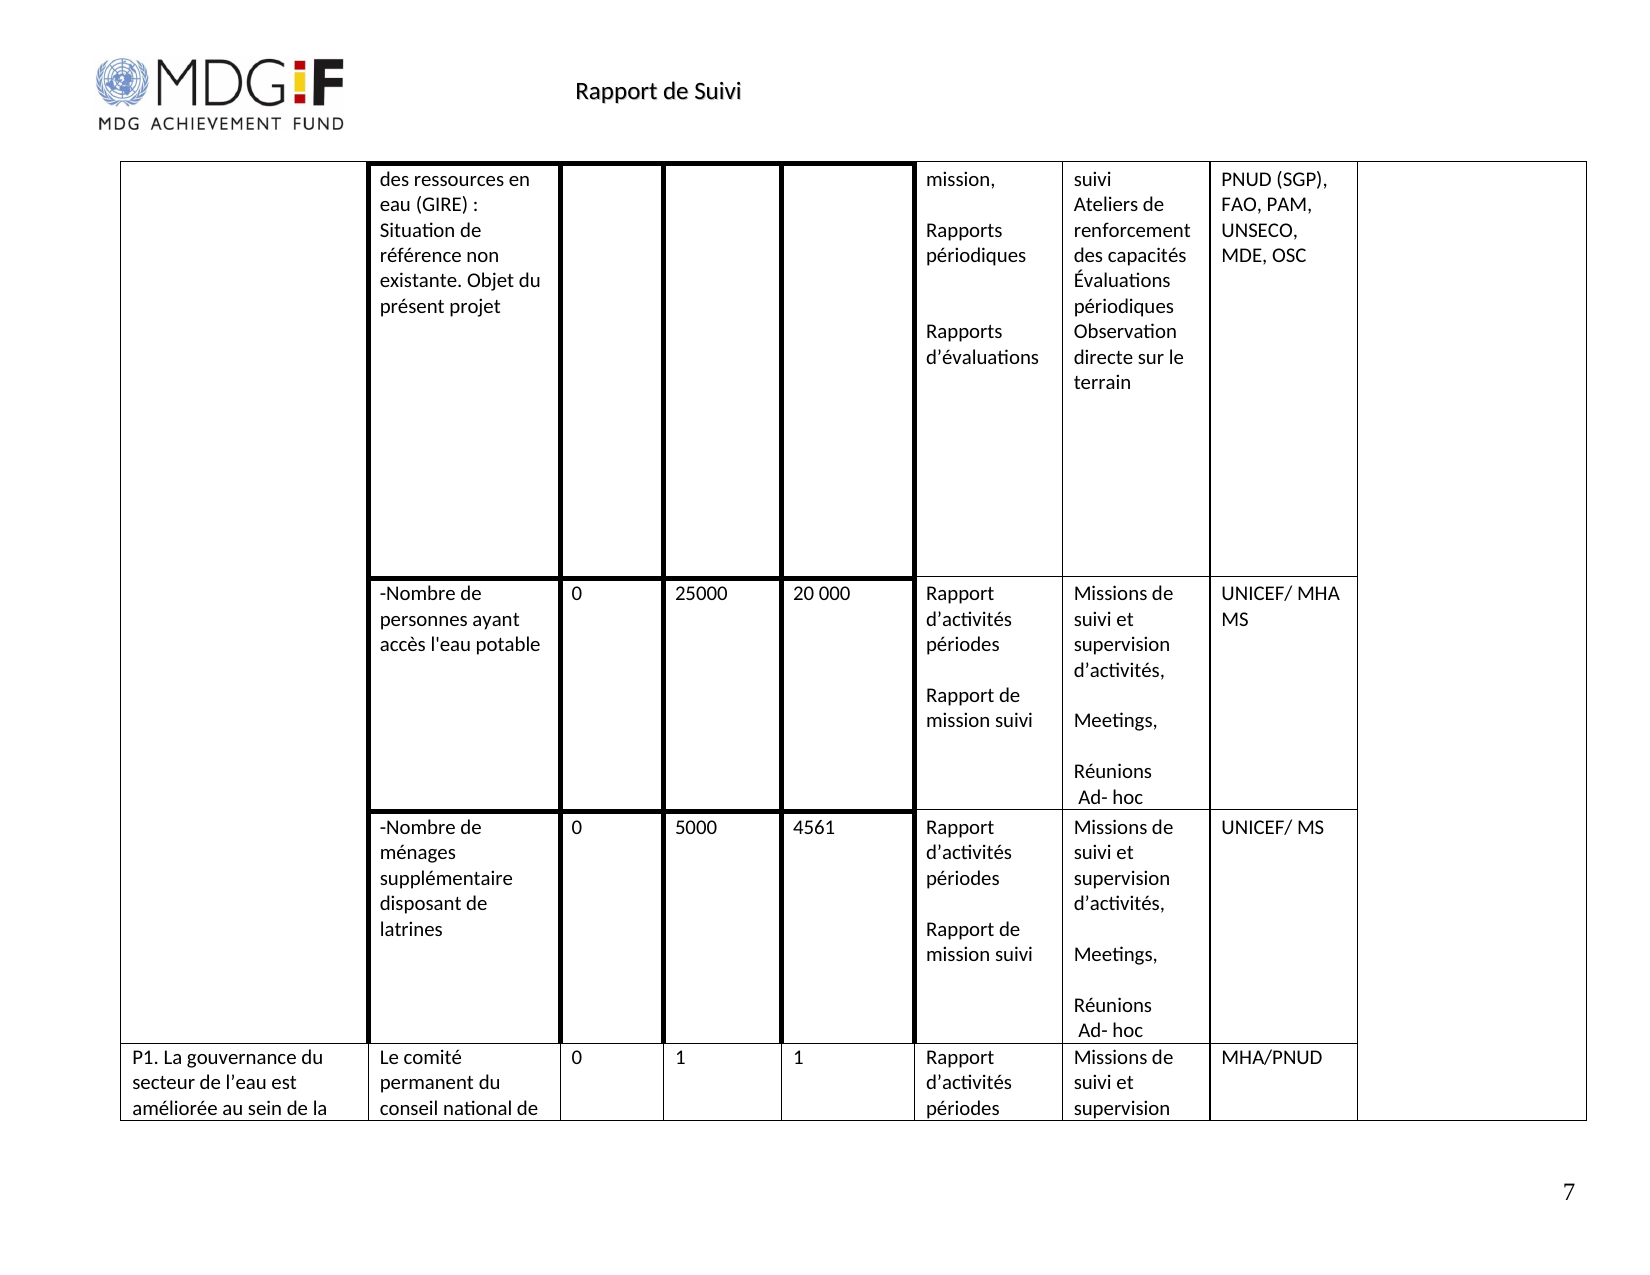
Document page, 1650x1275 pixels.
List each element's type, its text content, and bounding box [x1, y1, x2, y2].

table_cell 0 [563, 166, 661, 576]
table_cell PNUD (SGP), FAO, PAM, UNSECO, MDE, OSC [1211, 162, 1357, 576]
picture [94, 56, 345, 129]
table_cell 0 [563, 814, 661, 1043]
table_cell Missions de suivi et supervision d’activités, Meetings, Réunions Ad- hoc [1063, 810, 1209, 1043]
table_cell Rapport d’activités périodes Rapport de mission suivi [915, 1044, 1062, 1120]
table_cell 20 000 [784, 581, 912, 809]
table_cell UNICEF/ MHA MS [1211, 577, 1357, 809]
table_cell 0 [563, 581, 661, 809]
table_cell -Nombre de personnes ayant accès l'eau potable [371, 581, 558, 809]
table_cell Rapport d’activités périodes Rapport de mission suivi [917, 810, 1062, 1043]
table_cell Missions de suivi Ateliers de renforcement des capacités Évaluations périodiques Observation directe sur le terrain [1063, 162, 1209, 576]
table_cell P1. La gouvernance du secteur de l’eau est améliorée au sein de la wilaya du Trarza. [121, 1044, 368, 1120]
table_cell Missions de suivi et supervision d’activités, Meetings, Réunions Ad- hoc [1063, 1044, 1209, 1120]
table_cell -Nombre de ménages supplémentaire disposant de latrines [371, 814, 558, 1043]
table_cell Rapport d’activités périodes Rapport de mission suivi [917, 577, 1062, 809]
table_cell MHA/PNUD [1211, 1044, 1357, 1120]
table_cell 5000 [666, 814, 779, 1043]
table_cell Gestion intégrée des ressources en eau (GIRE) : Situation de référence non existante. Objet du présent projet [371, 166, 558, 576]
table_cell 4561 [784, 814, 912, 1043]
table_cell Le comité permanent du conseil national de l’eau (CPCNE) est opérationnel et le CNE a validé AGIRE et a adopté la stratégie GIRE [369, 1044, 560, 1120]
table_cell Rapports de mission, Rapports périodiques Rapports d’évaluations [917, 162, 1062, 576]
table_cell 0 [561, 1044, 663, 1120]
table_cell 1 [782, 1044, 914, 1120]
table_cell 1 [666, 166, 779, 576]
table_cell 1 [664, 1044, 781, 1120]
table_cell UNICEF/ MS [1211, 810, 1357, 1043]
table_cell 1 [784, 166, 912, 576]
table_cell 25000 [666, 581, 779, 809]
table_cell Missions de suivi et supervision d’activités, Meetings, Réunions Ad- hoc [1063, 577, 1209, 809]
